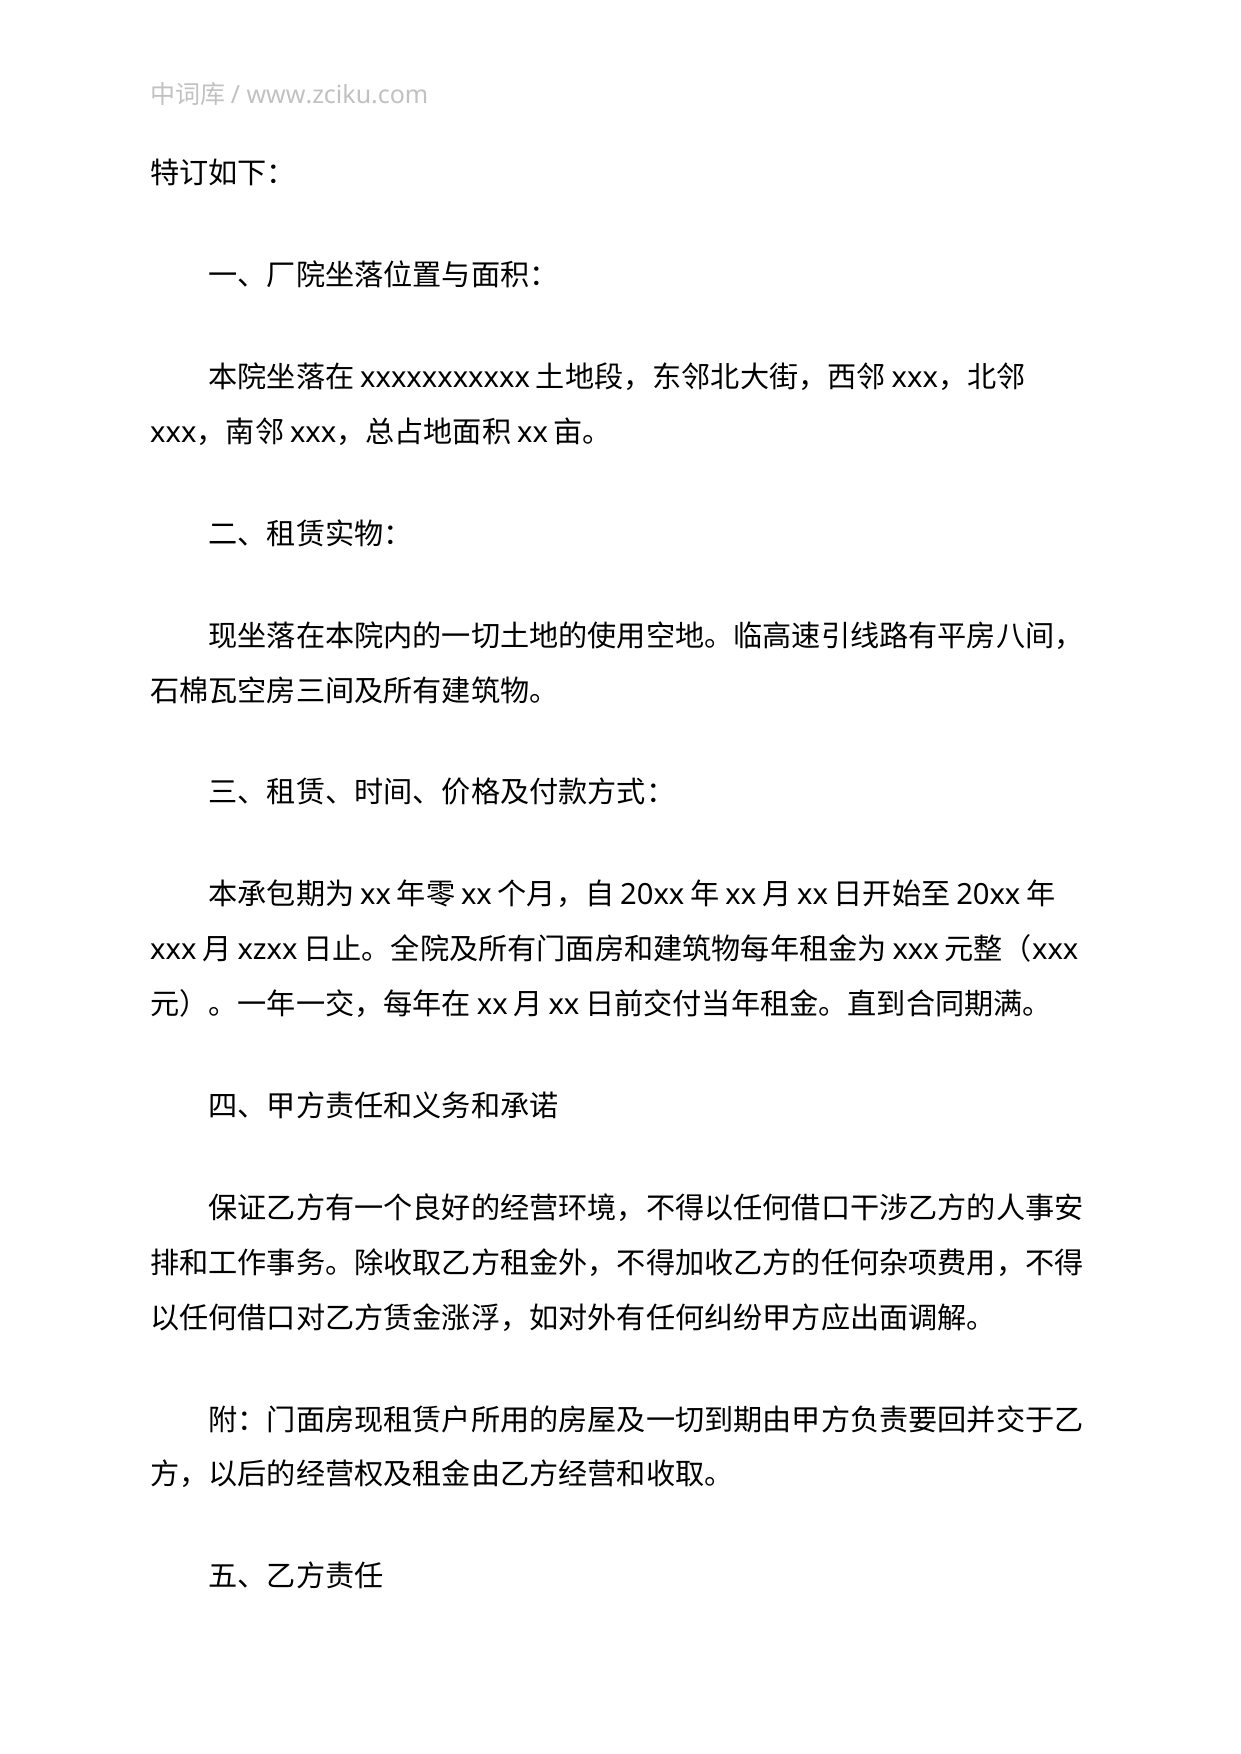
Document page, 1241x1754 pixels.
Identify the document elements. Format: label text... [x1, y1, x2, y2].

text 本院坐落在xxxxxxxxxxx土地段，东邻北大街，西邻xxx，北邻xxx，南邻xxx，总占地面积xx亩。 [150, 353, 1090, 451]
text 本承包期为xx年零xx个月，自20xx年xx月xx日开始至20xx年xxx月xzxx日止。全院及所有门面房和建筑物每年租金为xxx元整（xxx元）。一年一交，每年在xx月xx日前交付当年租金。直到合同期满。 [150, 871, 1090, 1023]
text 现坐落在本院内的一切土地的使用空地。临高速引线路有平房八间，石棉瓦空房三间及所有建筑物。 [150, 612, 1090, 709]
text 五、乙方责任 [150, 1553, 1090, 1595]
text 一、厂院坐落位置与面积： [150, 252, 1090, 294]
text 四、甲方责任和义务和承诺 [150, 1083, 1090, 1125]
text 保证乙方有一个良好的经营环境，不得以任何借口干涉乙方的人事安排和工作事务。除收取乙方租金外，不得加收乙方的任何杂项费用，不得以任何借口对乙方赁金涨浮，如对外有任何纠纷甲方应出面调解。 [150, 1184, 1090, 1337]
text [150, 150, 1090, 192]
text 三、租赁、时间、价格及付款方式： [150, 769, 1090, 811]
text 二、租赁实物： [150, 511, 1090, 553]
text 附：门面房现租赁户所用的房屋及一切到期由甲方负责要回并交于乙方，以后的经营权及租金由乙方经营和收取。 [150, 1396, 1090, 1493]
